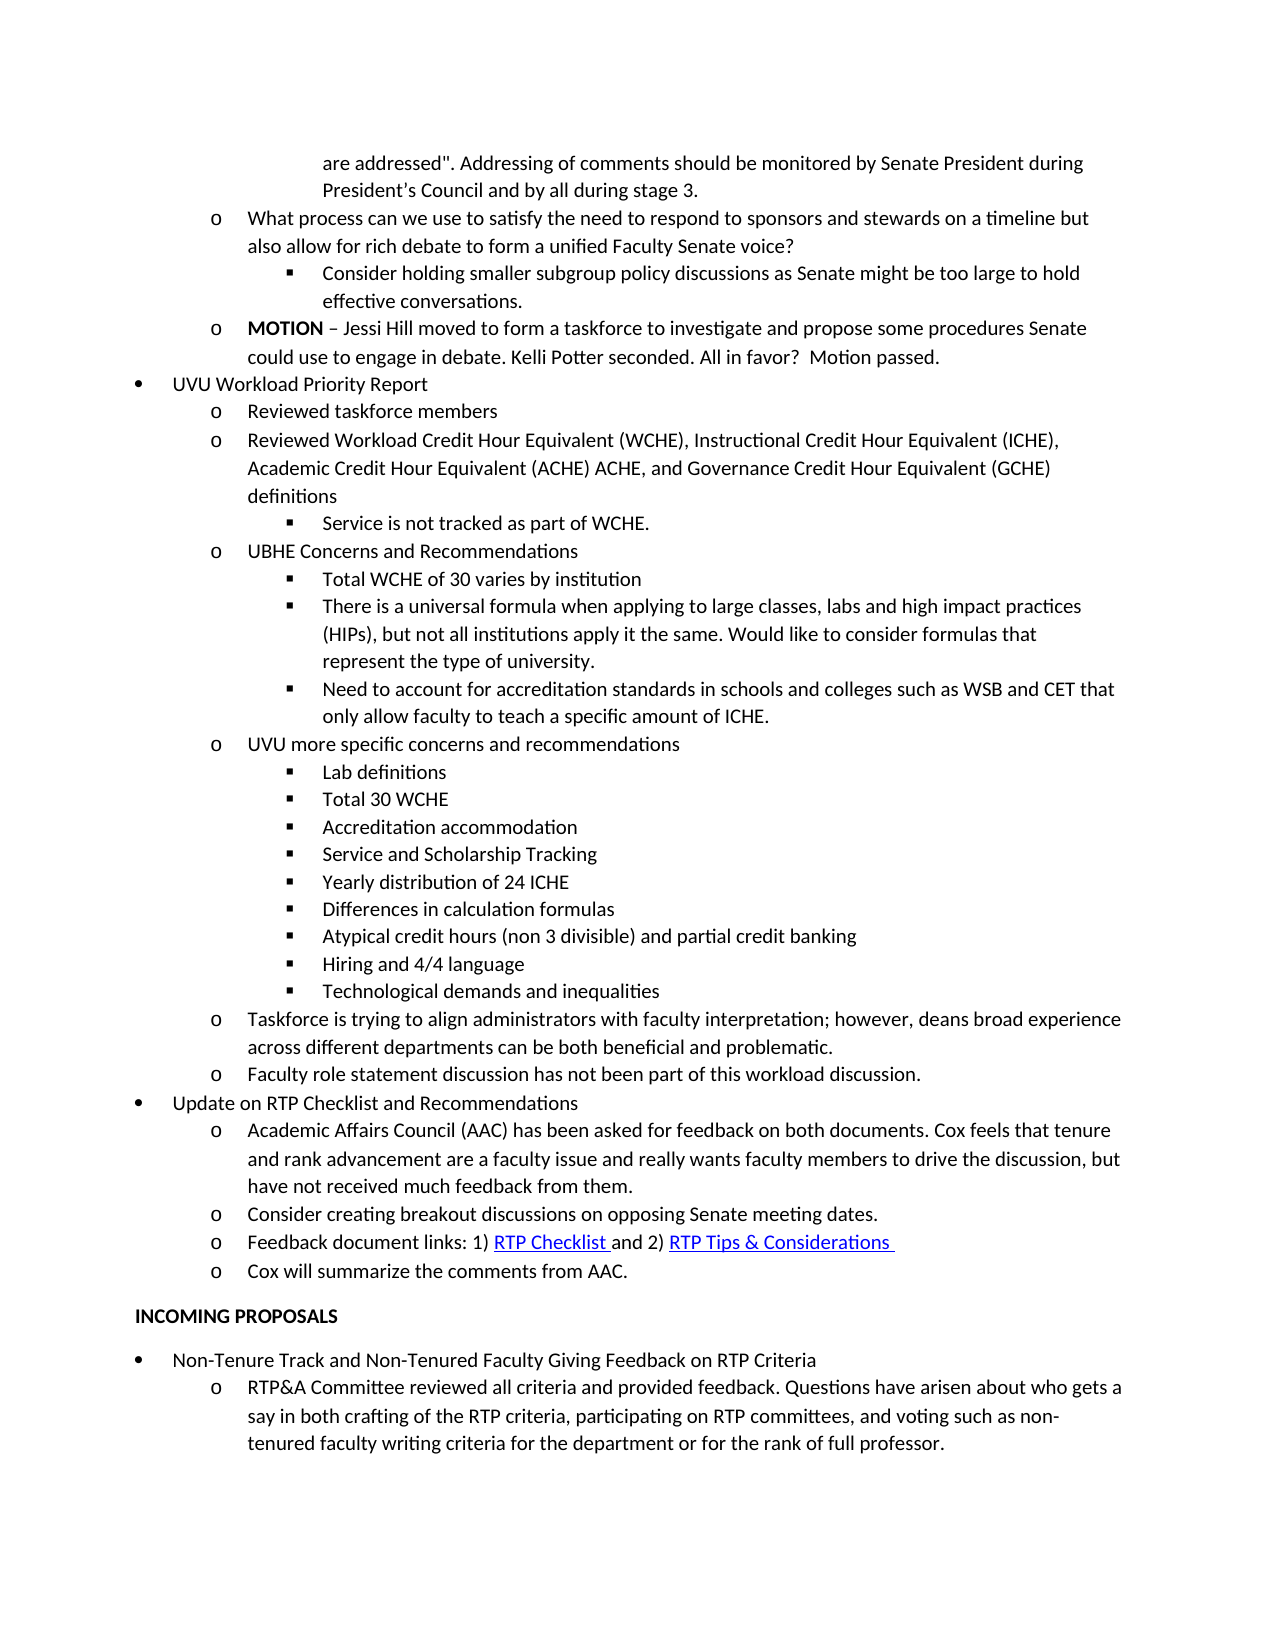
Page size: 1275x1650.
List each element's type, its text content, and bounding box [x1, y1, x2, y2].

list Atypical credit hours (non 3 divisible) and partial credit banking [285, 924, 1125, 949]
list MOTION – Jessi Hill moved to form a taskforce to investigate and propose some procedures Senate could use to engage in debate. Kelli Potter seconded. All in favor? Motion passed. [210, 315, 1125, 369]
list Cox will summarize the comments from AAC. [210, 1258, 1125, 1284]
list Feedback document links: 1) RTP Checklist and 2) RTP Tips & Considerations [210, 1229, 1125, 1256]
list Faculty role statement discussion has not been part of this workload discussion. [210, 1062, 1125, 1088]
list Service and Scholarship Tracking [285, 841, 1125, 867]
list Consider creating breakout discussions on opposing Senate meeting dates. [210, 1201, 1125, 1227]
list Update on RTP Checklist and Recommendations [135, 1090, 1125, 1116]
list Need to account for accreditation standards in schools and colleges such as WSB and CET that only allow faculty to teach a specific amount of ICHE. [285, 676, 1125, 729]
list Technological demands and inequalities [285, 978, 1125, 1004]
list Total 30 WCHE [285, 787, 1125, 812]
list UVU more specific concerns and recommendations [210, 731, 1125, 757]
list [285, 150, 1125, 203]
list Accreditation accommodation [285, 814, 1125, 839]
list RTP&A Committee reviewed all criteria and provided feedback. Questions have arisen about who gets a say in both crafting of the RTP criteria, participating on RTP committees, and voting such as non-tenured faculty writing criteria for the department or for the rank of full professor. [210, 1374, 1125, 1456]
text INCOMING PROPOSALS [135, 1303, 1125, 1328]
list Taskforce is trying to align administrators with faculty interpretation; however, deans broad experience across different departments can be both beneficial and problematic. [210, 1006, 1125, 1060]
list Reviewed Workload Credit Hour Equivalent (WCHE), Instructional Credit Hour Equivalent (ICHE), Academic Credit Hour Equivalent (ACHE) ACHE, and Governance Credit Hour Equivalent (GCHE) definitions [210, 427, 1125, 508]
list Yearly distribution of 24 ICHE [285, 869, 1125, 894]
list Lab definitions [285, 759, 1125, 785]
list There is a universal formula when applying to large classes, labs and high impact practices (HIPs), but not all institutions apply it the same. Would like to consider formulas that represent the type of university. [285, 594, 1125, 674]
list Academic Affairs Council (AAC) has been asked for feedback on both documents. Cox feels that tenure and rank advancement are a faculty issue and really wants faculty members to drive the discussion, but have not received much feedback from them. [210, 1118, 1125, 1199]
list Non-Tenure Track and Non-Tenured Faculty Giving Feedback on RTP Criteria [135, 1347, 1125, 1373]
list UBHE Concerns and Recommendations [210, 538, 1125, 564]
list Differences in calculation formulas [285, 896, 1125, 922]
list Service is not tracked as part of WCHE. [285, 510, 1125, 536]
list Total WCHE of 30 varies by institution [285, 566, 1125, 592]
list UVU Workload Priority Report [135, 371, 1125, 397]
list Reviewed taskforce members [210, 399, 1125, 425]
list Hiring and 4/4 language [285, 951, 1125, 976]
list Consider holding smaller subgroup policy discussions as Senate might be too large to hold effective conversations. [285, 261, 1125, 313]
list What process can we use to satisfy the need to respond to sponsors and stewards on a timeline but also allow for rich debate to form a unified Faculty Senate voice? [210, 205, 1125, 259]
